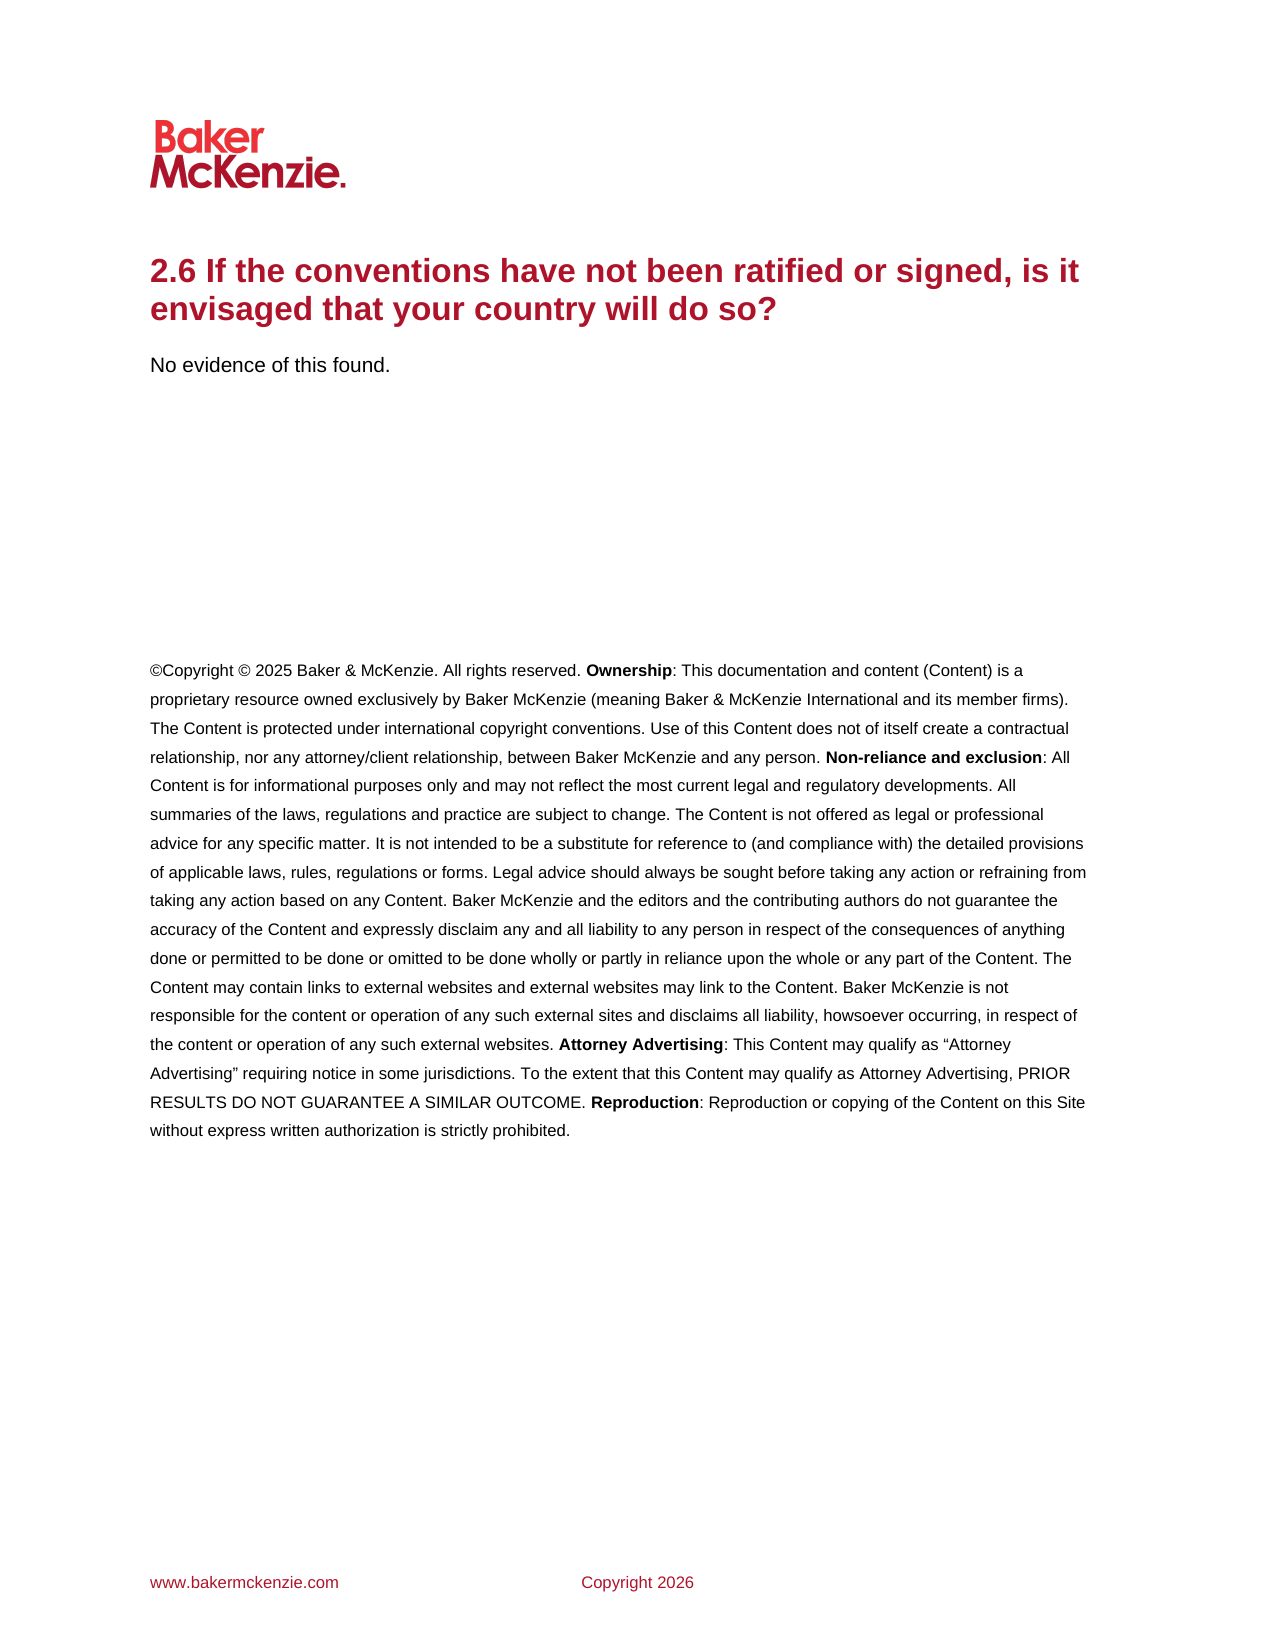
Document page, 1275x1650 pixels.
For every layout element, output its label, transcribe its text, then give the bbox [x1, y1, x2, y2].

text ©Copyright © 2025 Baker & McKenzie. All rights reserved. Ownership: This documentation and content (Content) is a proprietary resource owned exclusively by Baker McKenzie (meaning Baker & McKenzie International and its member firms). The Content is protected under international copyright conventions. Use of this Content does not of itself create a contractual relationship, nor any attorney/client relationship, between Baker McKenzie and any person. Non-reliance and exclusion: All Content is for informational purposes only and may not reflect the most current legal and regulatory developments. All summaries of the laws, regulations and practice are subject to change. The Content is not offered as legal or professional advice for any specific matter. It is not intended to be a substitute for reference to (and compliance with) the detailed provisions of applicable laws, rules, regulations or forms. Legal advice should always be sought before taking any action or refraining from taking any action based on any Content. Baker McKenzie and the editors and the contributing authors do not guarantee the accuracy of the Content and expressly disclaim any and all liability to any person in respect of the consequences of anything done or permitted to be done or omitted to be done wholly or partly in reliance upon the whole or any part of the Content. The Content may contain links to external websites and external websites may link to the Content. Baker McKenzie is not responsible for the content or operation of any such external sites and disclaims all liability, howsoever occurring, in respect of the content or operation of any such external websites. Attorney Advertising: This Content may qualify as “Attorney Advertising” requiring notice in some jurisdictions. To the extent that this Content may qualify as Attorney Advertising, PRIOR RESULTS DO NOT GUARANTEE A SIMILAR OUTCOME. Reproduction: Reproduction or copying of the Content on this Site without express written authorization is strictly prohibited. [150, 661, 1087, 1140]
picture [150, 120, 346, 189]
